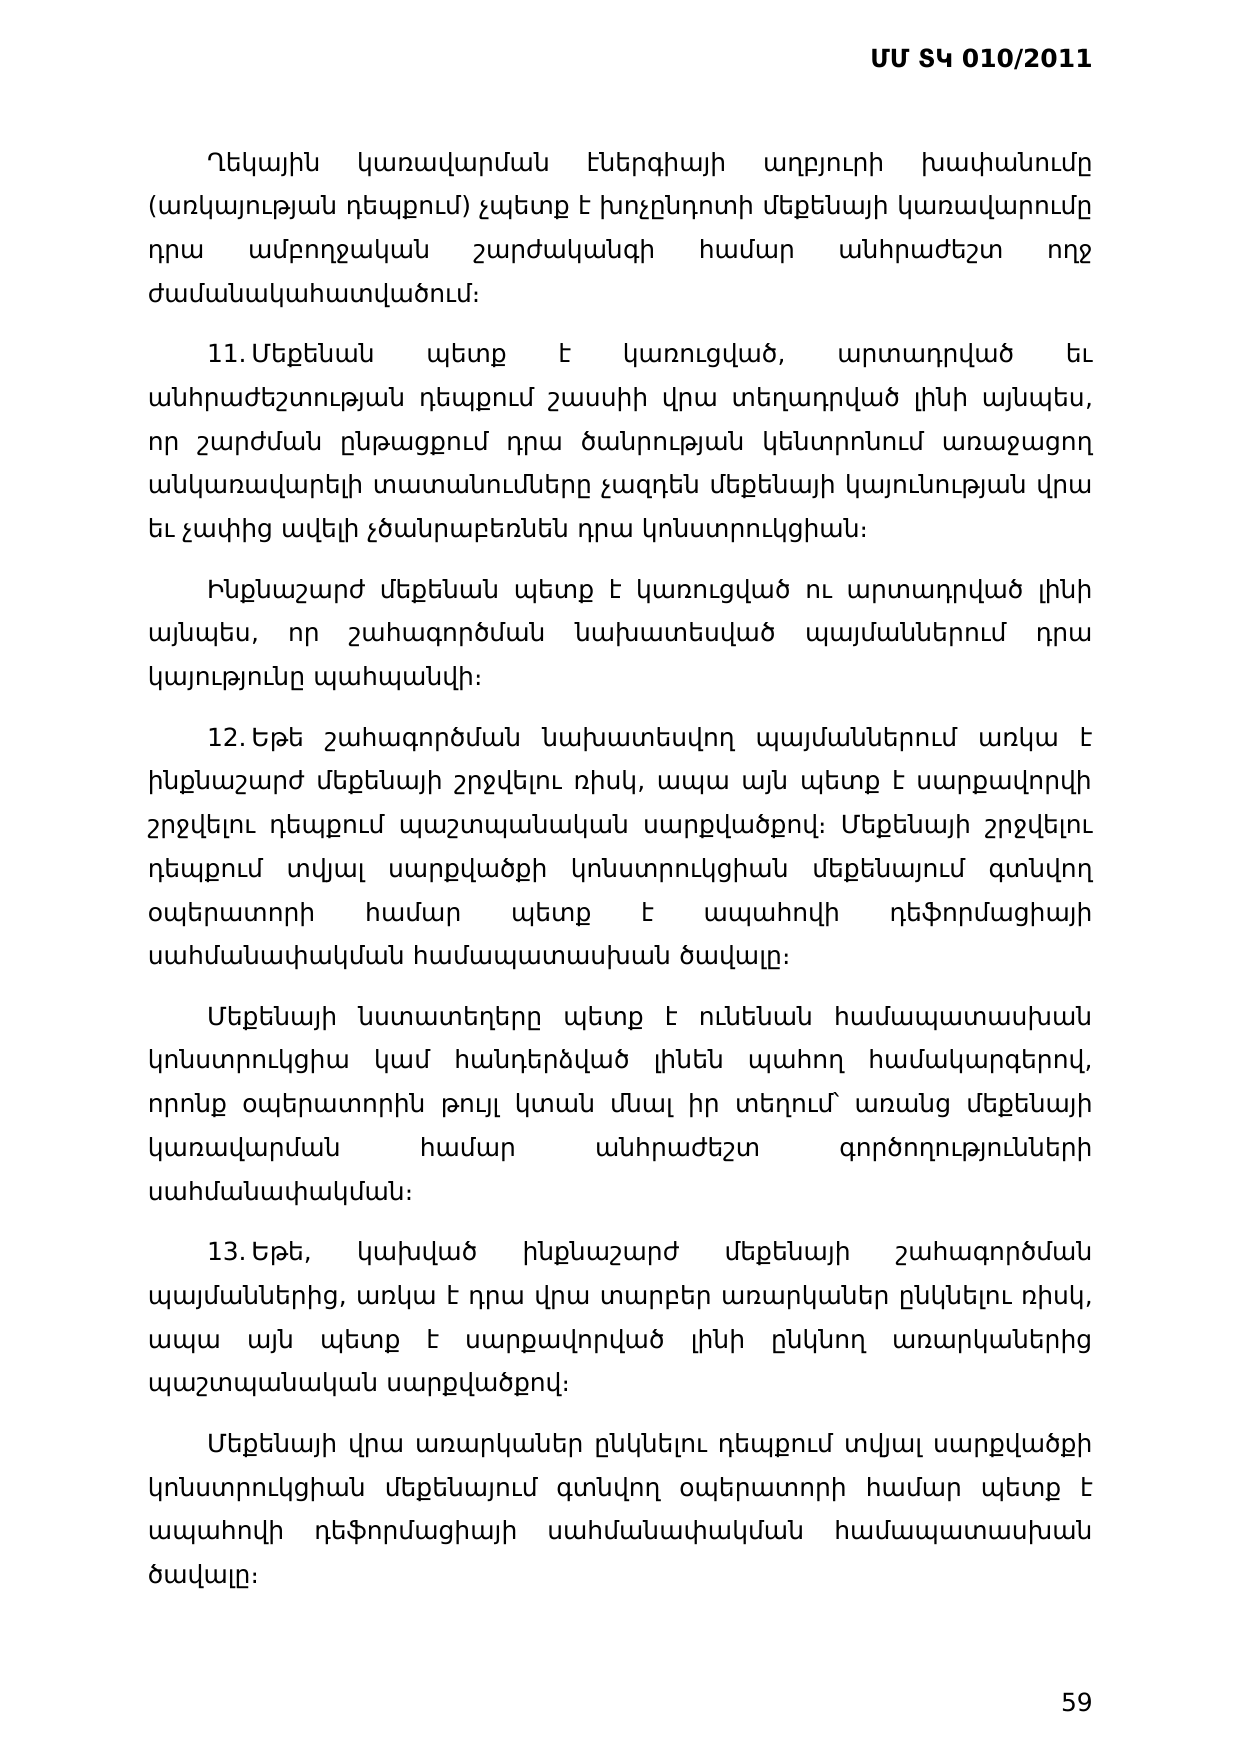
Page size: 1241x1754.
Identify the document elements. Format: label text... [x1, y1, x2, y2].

text 13. Եթե, կախված ինքնաշարժ մեքենայի շահագործման պայմաններից, առկա է դրա վրա տարբեր առարկաներ ընկնելու ռիսկ, ապա այն պետք է սարքավորված լինի ընկնող առարկաներից պաշտպանական սարքվածքով։ [148, 1237, 1092, 1398]
text Ինքնաշարժ մեքենան պետք է կառուցված ու արտադրված լինի այնպես, որ շահագործման նախատեսված պայմաններում դրա կայությունը պահպանվի։ [148, 575, 1092, 691]
text Ղեկային կառավարման էներգիայի աղբյուրի խափանումը (առկայության դեպքում) չպետք է խոչընդոտի մեքենայի կառավարումը դրա ամբողջական շարժականգի համար անհրաժեշտ ողջ ժամանակահատվածում։ [148, 148, 1092, 308]
text 11. Մեքենան պետք է կառուցված, արտադրված եւ անհրաժեշտության դեպքում շասսիի վրա տեղադրված լինի այնպես, որ շարժման ընթացքում դրա ծանրության կենտրոնում առաջացող անկառավարելի տատանումները չազդեն մեքենայի կայունության վրա եւ չափից ավելի չծանրաբեռնեն դրա կոնստրուկցիան։ [148, 339, 1092, 543]
text 12. Եթե շահագործման նախատեսվող պայմաններում առկա է ինքնաշարժ մեքենայի շրջվելու ռիսկ, ապա այն պետք է սարքավորվի շրջվելու դեպքում պաշտպանական սարքվածքով։ Մեքենայի շրջվելու դեպքում տվյալ սարքվածքի կոնստրուկցիան մեքենայում գտնվող օպերատորի համար պետք է ապահովի դեֆորմացիայի սահմանափակման համապատասխան ծավալը։ [148, 723, 1092, 971]
text Մեքենայի վրա առարկաներ ընկնելու դեպքում տվյալ սարքվածքի կոնստրուկցիան մեքենայում գտնվող օպերատորի համար պետք է ապահովի դեֆորմացիայի սահմանափակման համապատասխան ծավալը։ [148, 1429, 1092, 1589]
text Մեքենայի նստատեղերը պետք է ունենան համապատասխան կոնստրուկցիա կամ հանդերձված լինեն պահող համակարգերով, որոնք օպերատորին թույլ կտան մնալ իր տեղում՝ առանց մեքենայի կառավարման համար անհրաժեշտ գործողությունների սահմանափակման։ [148, 1002, 1092, 1206]
